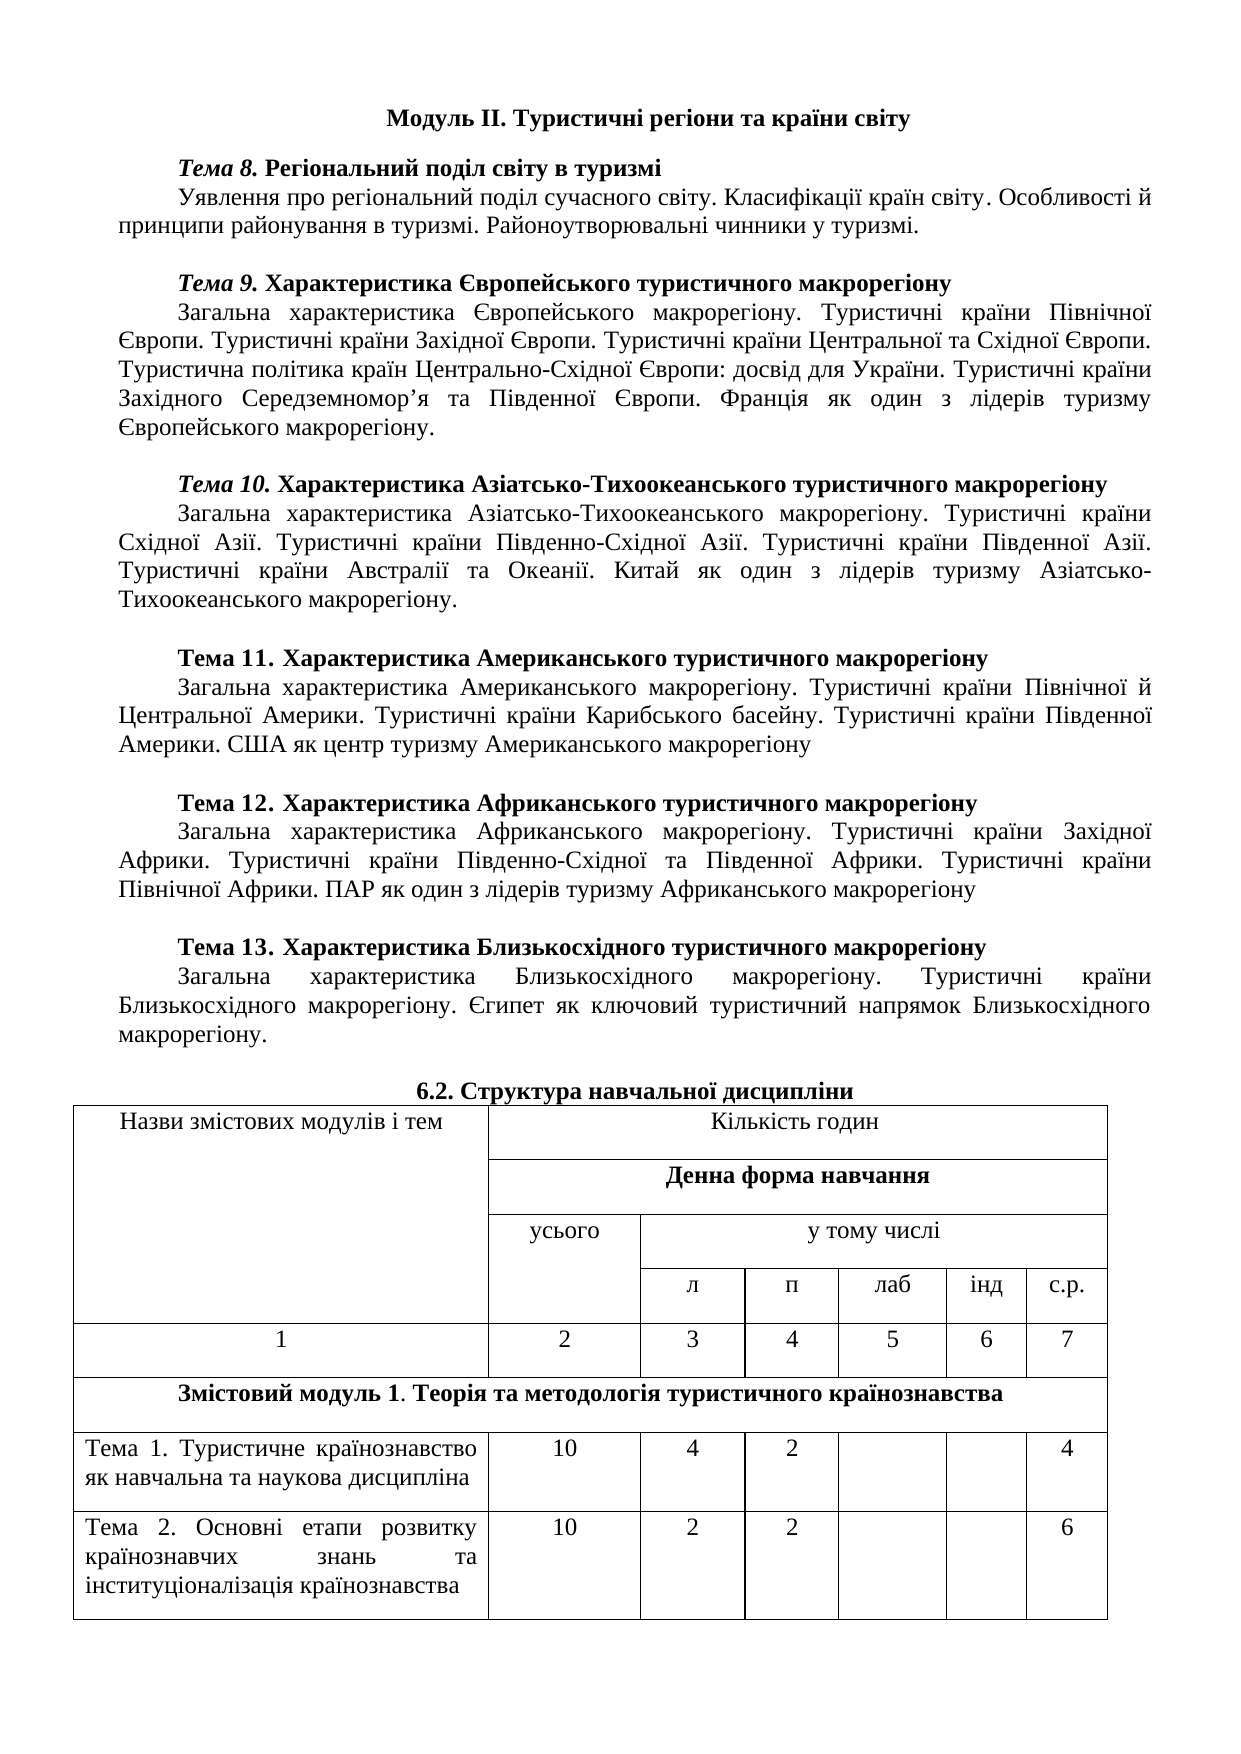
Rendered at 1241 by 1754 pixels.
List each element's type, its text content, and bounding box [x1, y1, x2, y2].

table_cell [947, 1512, 1026, 1619]
table_cell [839, 1512, 946, 1619]
table_cell 5 [839, 1324, 946, 1377]
text Тема 12. Характеристика Африканського туристичного макрорегіону [177, 788, 1152, 816]
text Тема 9. Характеристика Європейського туристичного макрорегіону [118, 268, 1152, 297]
table_cell л [641, 1269, 744, 1323]
table_cell 2 [746, 1433, 838, 1511]
text Тема 11. Характеристика Американського туристичного макрорегіону [118, 643, 1152, 672]
table_cell Змістовий модуль 1. Теорія та методологія туристичного країнознавства [74, 1378, 1107, 1432]
text Загальна характеристика Африканського макрорегіону. Туристичні країни Західної Африки. Туристичні країни Південно-Східної та Південної Африки. Туристичні країни Північної Африки. ПАР як один з лідерів туризму Африканського макрорегіону [118, 816, 1152, 903]
table_cell Тема 2. Основні етапи розвитку країнознавчих знань та інституціоналізація країнознавства [74, 1512, 488, 1619]
table_cell 6 [1027, 1512, 1107, 1619]
table_cell [839, 1433, 946, 1511]
table_cell 2 [489, 1324, 640, 1377]
table_cell 2 [641, 1512, 744, 1619]
text Тема 8. Регіональний поділ світу в туризмі [118, 153, 1152, 182]
text Модуль ІІ. Туристичні регіони та країни світу [118, 103, 1122, 132]
table_cell 1 [74, 1324, 488, 1377]
table_cell 4 [1027, 1433, 1107, 1511]
table_cell 10 [489, 1433, 640, 1511]
table_cell 7 [1027, 1324, 1107, 1377]
table_cell Денна форма навчання [489, 1160, 1107, 1214]
text Загальна характеристика Близькосхідного макрорегіону. Туристичні країни Близькосхідного макрорегіону. Єгипет як ключовий туристичний напрямок Близькосхідного макрорегіону. [118, 961, 1152, 1047]
table_cell інд [947, 1269, 1026, 1323]
table_cell 3 [641, 1324, 744, 1377]
table_cell с.р. [1027, 1269, 1107, 1323]
text Загальна характеристика Американського макрорегіону. Туристичні країни Північної й Центральної Америки. Туристичні країни Карибського басейну. Туристичні країни Південної Америки. США як центр туризму Американського макрорегіону [118, 672, 1152, 758]
text 6.2. Структура навчальної дисципліни [118, 1076, 1152, 1105]
text Загальна характеристика Європейського макрорегіону. Туристичні країни Північної Європи. Туристичні країни Західної Європи. Туристичні країни Центральної та Східної Європи. Туристична політика країн Центрально-Східної Європи: досвід для України. Туристичні країни Західного Середземномор’я та Південної Європи. Франція як один з лідерів туризму Європейського макрорегіону. [118, 297, 1152, 441]
table_cell 10 [489, 1512, 640, 1619]
table_cell у тому числі [641, 1215, 1107, 1268]
text Тема 13. Характеристика Близькосхідного туристичного макрорегіону [118, 932, 1152, 961]
text Уявлення про регіональний поділ сучасного світу. Класифікації країн світу. Особливості й принципи районування в туризмі. Районоутворювальні чинники у туризмі. [118, 182, 1152, 239]
table_header Назви змістових модулів і тем [74, 1106, 488, 1323]
text Тема 10. Характеристика Азіатсько-Тихоокеанського туристичного макрорегіону [118, 469, 1152, 498]
table_cell Тема 1. Туристичне країнознавство як навчальна та наукова дисципліна [74, 1433, 488, 1511]
table_cell [947, 1433, 1026, 1511]
table_cell 6 [947, 1324, 1026, 1377]
table_cell 2 [746, 1512, 838, 1619]
table_cell 4 [641, 1433, 744, 1511]
text Загальна характеристика Азіатсько-Тихоокеанського макрорегіону. Туристичні країни Східної Азії. Туристичні країни Південно-Східної Азії. Туристичні країни Південної Азії. Туристичні країни Австралії та Океанії. Китай як один з лідерів туризму Азіатсько-Тихоокеанського макрорегіону. [118, 498, 1152, 613]
table_cell 4 [746, 1324, 838, 1377]
table_cell п [746, 1269, 838, 1323]
table_cell усього [489, 1215, 640, 1323]
table_cell лаб [839, 1269, 946, 1323]
table_header Кількість годин [489, 1106, 1107, 1159]
